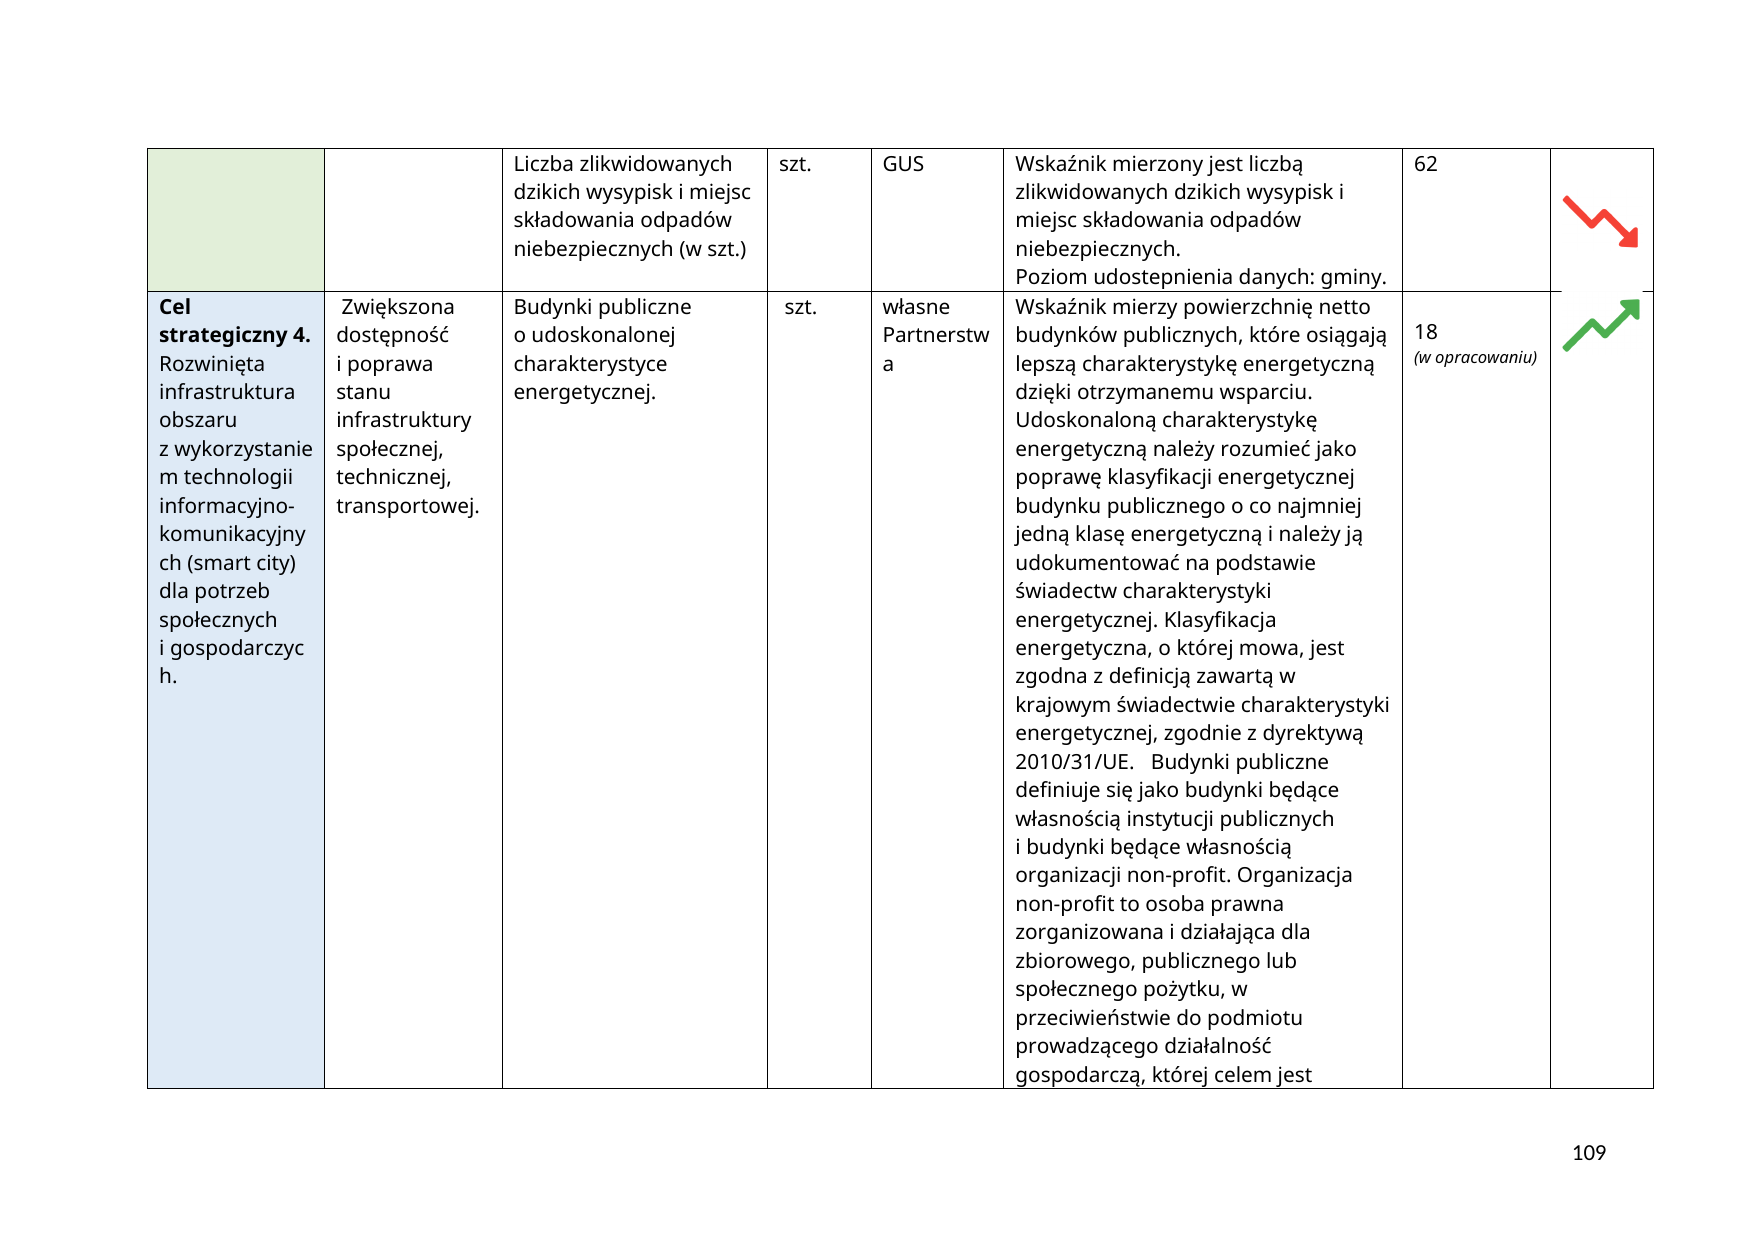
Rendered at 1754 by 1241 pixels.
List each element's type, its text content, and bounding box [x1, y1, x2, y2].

table_cell [1551, 292, 1653, 1088]
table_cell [148, 292, 324, 1088]
table_cell szt. [768, 149, 871, 291]
table_cell Wskaźnik mierzony jest liczbą zlikwidowanych dzikich wysypisk i miejsc składowania odpadów niebezpiecznych. Poziom udostepnienia danych: gminy. [1004, 149, 1402, 291]
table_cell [325, 292, 502, 1088]
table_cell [1004, 292, 1402, 1088]
picture [1561, 291, 1643, 355]
table_cell szt. [768, 292, 871, 1088]
table_cell 18 (w opracowaniu) [1403, 292, 1550, 1088]
picture [1561, 189, 1643, 251]
table_cell własne Partnerstwa [872, 292, 1003, 1088]
table_cell Liczba zlikwidowanych dzikich wysypisk i miejsc składowania odpadów niebezpiecznych (w szt.) [503, 149, 767, 291]
table_cell GUS [872, 149, 1003, 291]
table_cell 62 [1403, 149, 1550, 291]
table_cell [503, 292, 767, 1088]
table_cell [1551, 149, 1653, 291]
